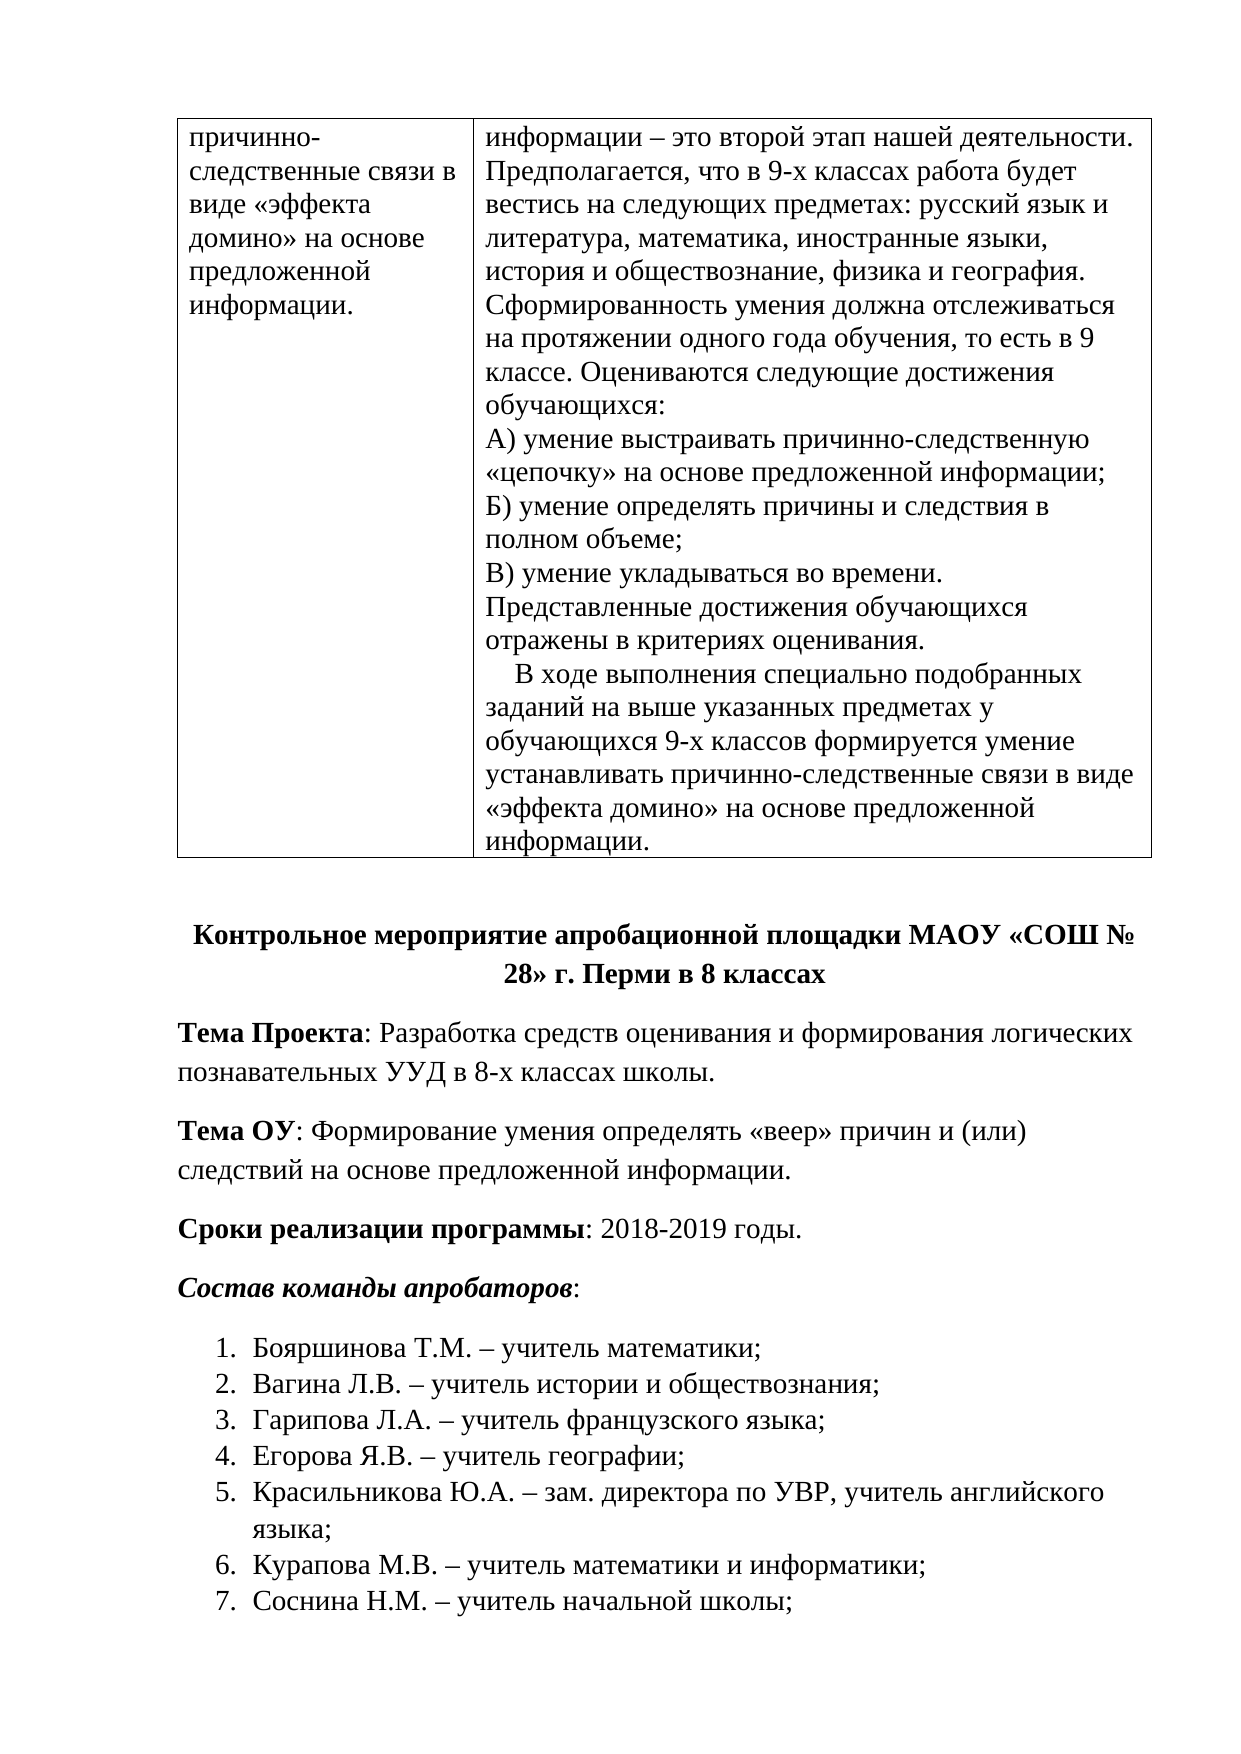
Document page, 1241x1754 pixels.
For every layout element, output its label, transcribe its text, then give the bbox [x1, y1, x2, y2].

list Гарипова Л.А. – учитель французского языка; [215, 1402, 1152, 1436]
text Тема ОУ: Формирование умения определять «веер» причин и (или) следствий на основе предложенной информации. [177, 1113, 1152, 1185]
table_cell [178, 119, 473, 857]
text Состав команды апробаторов: [177, 1271, 1152, 1304]
text Тема Проекта: Разработка средств оценивания и формирования логических познавательных УУД в 8-х классах школы. [177, 1015, 1152, 1087]
list Соснина Н.М. – учитель начальной школы; [215, 1583, 1152, 1617]
list Егорова Я.В. – учитель географии; [215, 1438, 1152, 1472]
list Бояршинова Т.М. – учитель математики; [215, 1330, 1152, 1363]
text Контрольное мероприятие апробационной площадки МАОУ «СОШ № 28» г. Перми в 8 классах [177, 917, 1152, 989]
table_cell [474, 119, 1151, 857]
text Сроки реализации программы: 2018-2019 годы. [177, 1211, 1152, 1245]
list Курапова М.В. – учитель математики и информатики; [215, 1547, 1152, 1580]
list Вагина Л.В. – учитель истории и обществознания; [215, 1366, 1152, 1400]
list Красильникова Ю.А. – зам. директора по УВР, учитель английского языка; [215, 1474, 1152, 1544]
